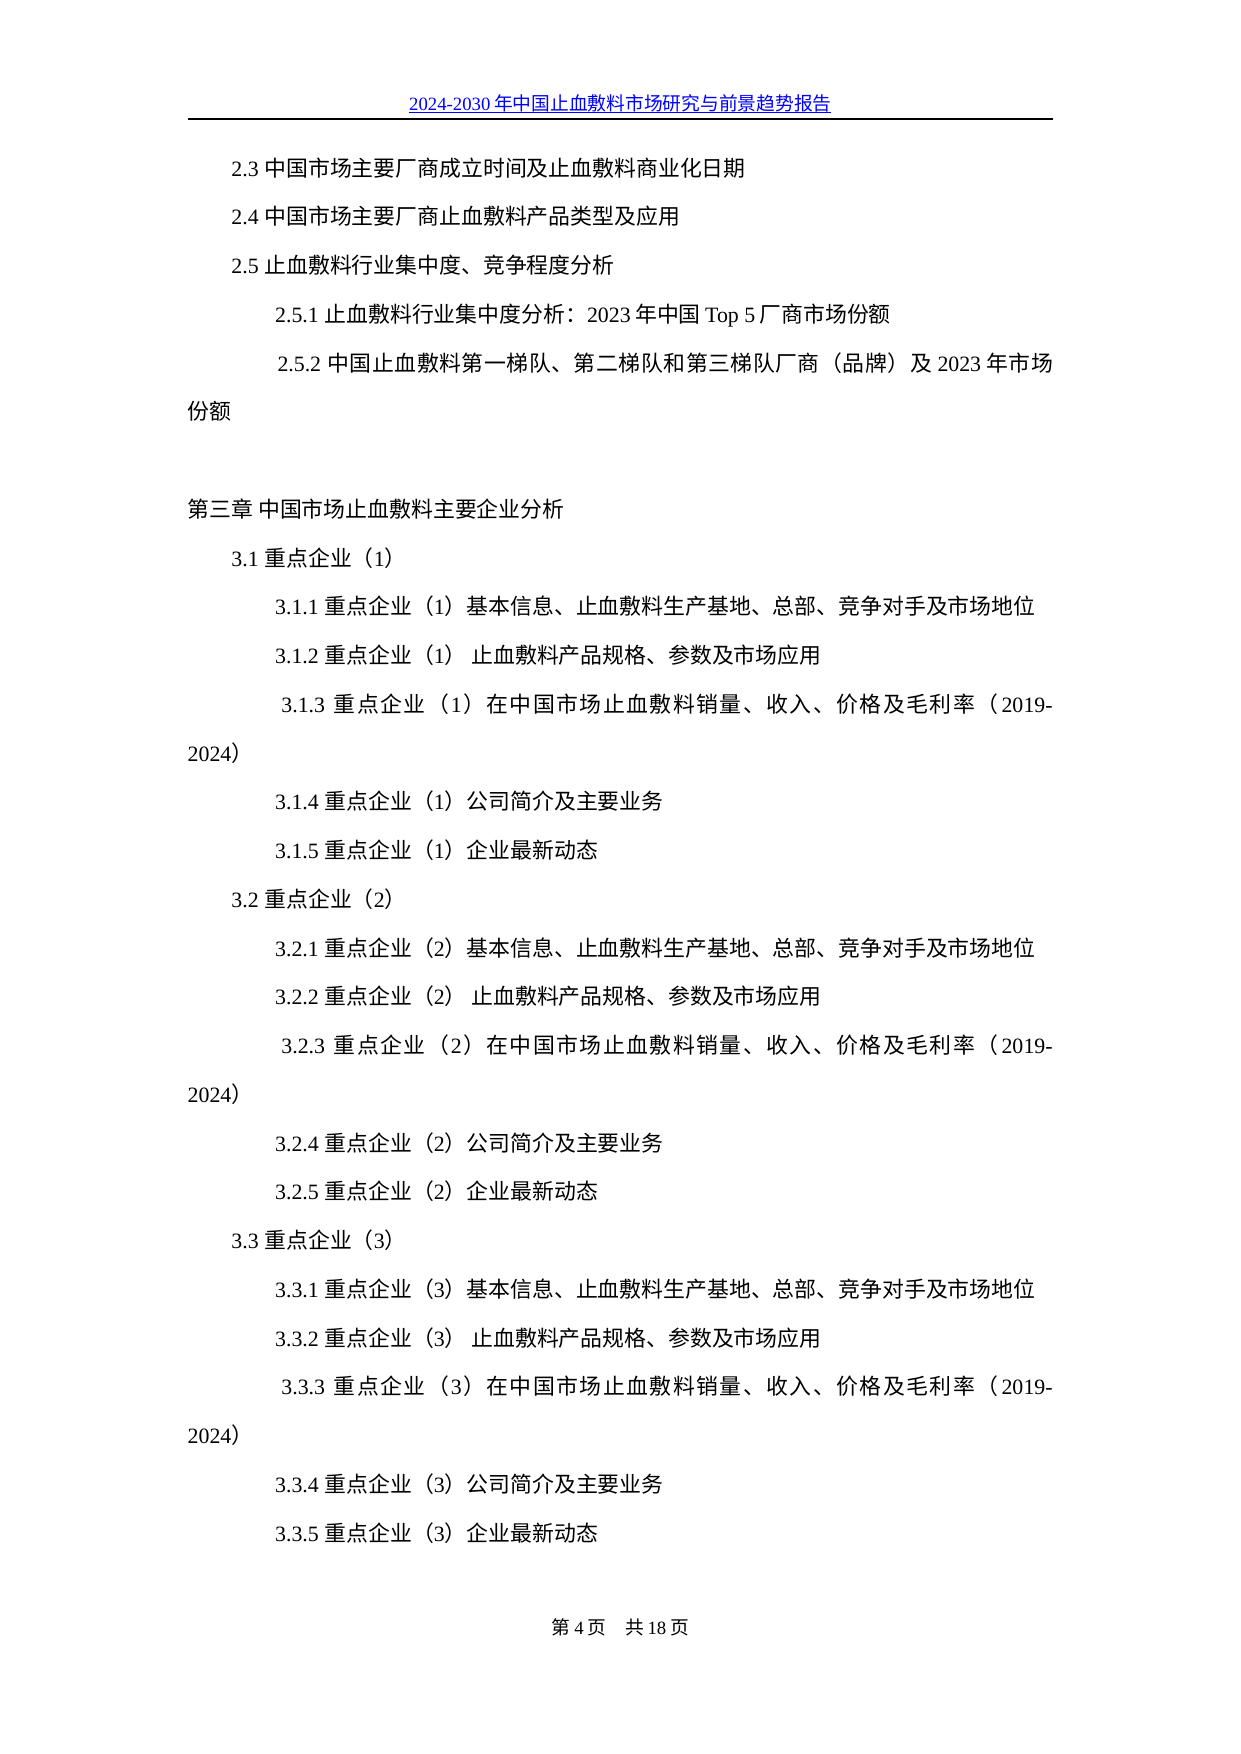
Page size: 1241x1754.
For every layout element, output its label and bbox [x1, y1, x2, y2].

text [187, 150, 1053, 1548]
